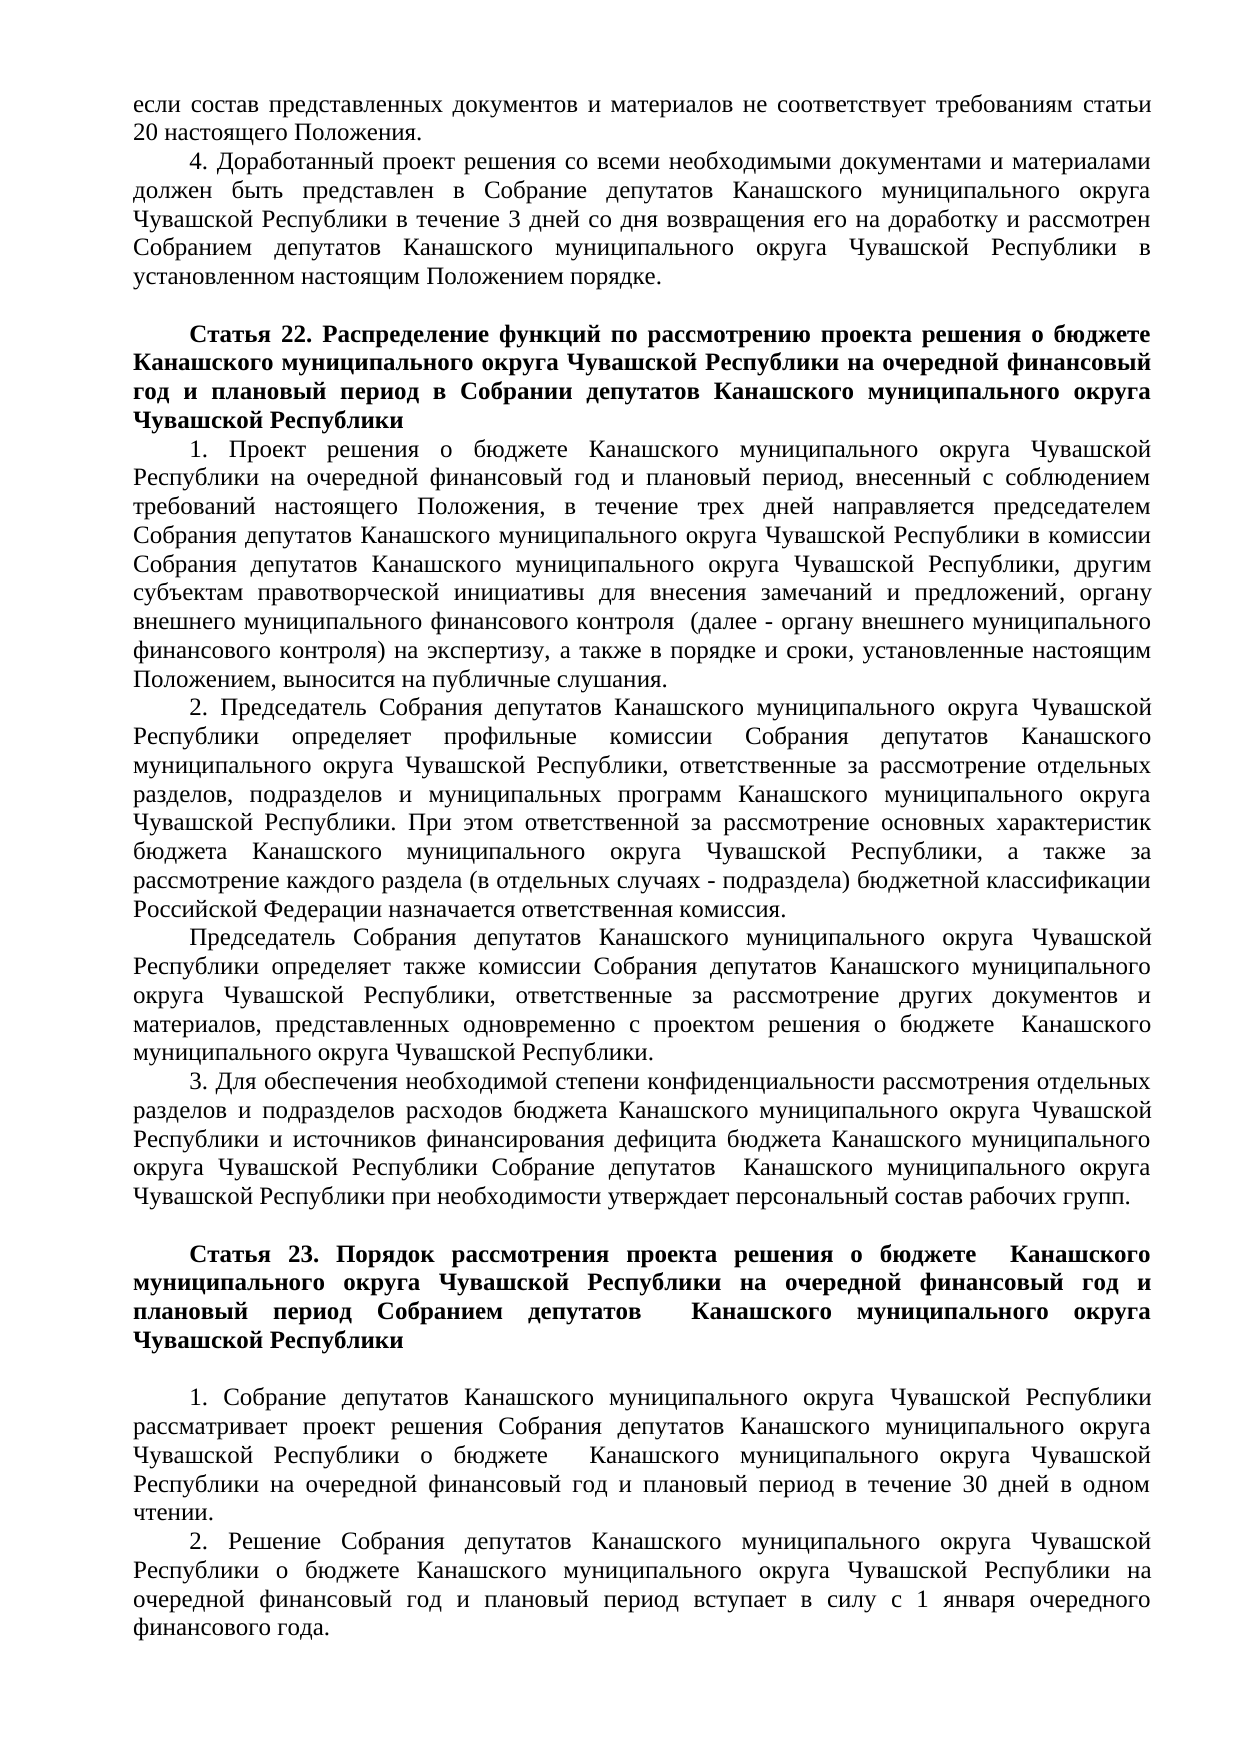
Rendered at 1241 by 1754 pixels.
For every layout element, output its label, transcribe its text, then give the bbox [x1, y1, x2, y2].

text 3. Для обеспечения необходимой степени конфиденциальности рассмотрения отдельных разделов и подразделов расходов бюджета Канашского муниципального округа Чувашской Республики и источников финансирования дефицита бюджета Канашского муниципального округа Чувашской Республики Собрание депутатов Канашского муниципального округа Чувашской Республики при необходимости утверждает персональный состав рабочих групп. [133, 1066, 1152, 1210]
text 2. Решение Собрания депутатов Канашского муниципального округа Чувашской Республики о бюджете Канашского муниципального округа Чувашской Республики на очередной финансовый год и плановый период вступает в силу с 1 января очередного финансового года. [133, 1526, 1152, 1641]
text 2. Председатель Собрания депутатов Канашского муниципального округа Чувашской Республики определяет профильные комиссии Собрания депутатов Канашского муниципального округа Чувашской Республики, ответственные за рассмотрение отдельных разделов, подразделов и муниципальных программ Канашского муниципального округа Чувашской Республики. При этом ответственной за рассмотрение основных характеристик бюджета Канашского муниципального округа Чувашской Республики, а также за рассмотрение каждого раздела (в отдельных случаях - подраздела) бюджетной классификации Российской Федерации назначается ответственная комиссия. [133, 692, 1152, 922]
text 4. Доработанный проект решения со всеми необходимыми документами и материалами должен быть представлен в Собрание депутатов Канашского муниципального округа Чувашской Республики в течение 3 дней со дня возвращения его на доработку и рассмотрен Собранием депутатов Канашского муниципального округа Чувашской Республики в установленном настоящим Положением порядке. [133, 146, 1152, 290]
title Статья 23. Порядок рассмотрения проекта решения о бюджете Канашского муниципального округа Чувашской Республики на очередной финансовый год и плановый период Собранием депутатов Канашского муниципального округа Чувашской Республики [133, 1239, 1152, 1354]
text 1. Собрание депутатов Канашского муниципального округа Чувашской Республики рассматривает проект решения Собрания депутатов Канашского муниципального округа Чувашской Республики о бюджете Канашского муниципального округа Чувашской Республики на очередной финансовый год и плановый период в течение 30 дней в одном чтении. [133, 1382, 1152, 1526]
text Председатель Собрания депутатов Канашского муниципального округа Чувашской Республики определяет также комиссии Собрания депутатов Канашского муниципального округа Чувашской Республики, ответственные за рассмотрение других документов и материалов, представленных одновременно с проектом решения о бюджете Канашского муниципального округа Чувашской Республики. [133, 922, 1152, 1066]
title Статья 22. Распределение функций по рассмотрению проекта решения о бюджете Канашского муниципального округа Чувашской Республики на очередной финансовый год и плановый период в Собрании депутатов Канашского муниципального округа Чувашской Республики [133, 319, 1152, 434]
text 1. Проект решения о бюджете Канашского муниципального округа Чувашской Республики на очередной финансовый год и плановый период, внесенный с соблюдением требований настоящего Положения, в течение трех дней направляется председателем Собрания депутатов Канашского муниципального округа Чувашской Республики в комиссии Собрания депутатов Канашского муниципального округа Чувашской Республики, другим субъектам правотворческой инициативы для внесения замечаний и предложений, органу внешнего муниципального финансового контроля (далее - органу внешнего муниципального финансового контроля) на экспертизу, а также в порядке и сроки, установленные настоящим Положением, выносится на публичные слушания. [133, 434, 1152, 692]
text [133, 89, 1152, 146]
